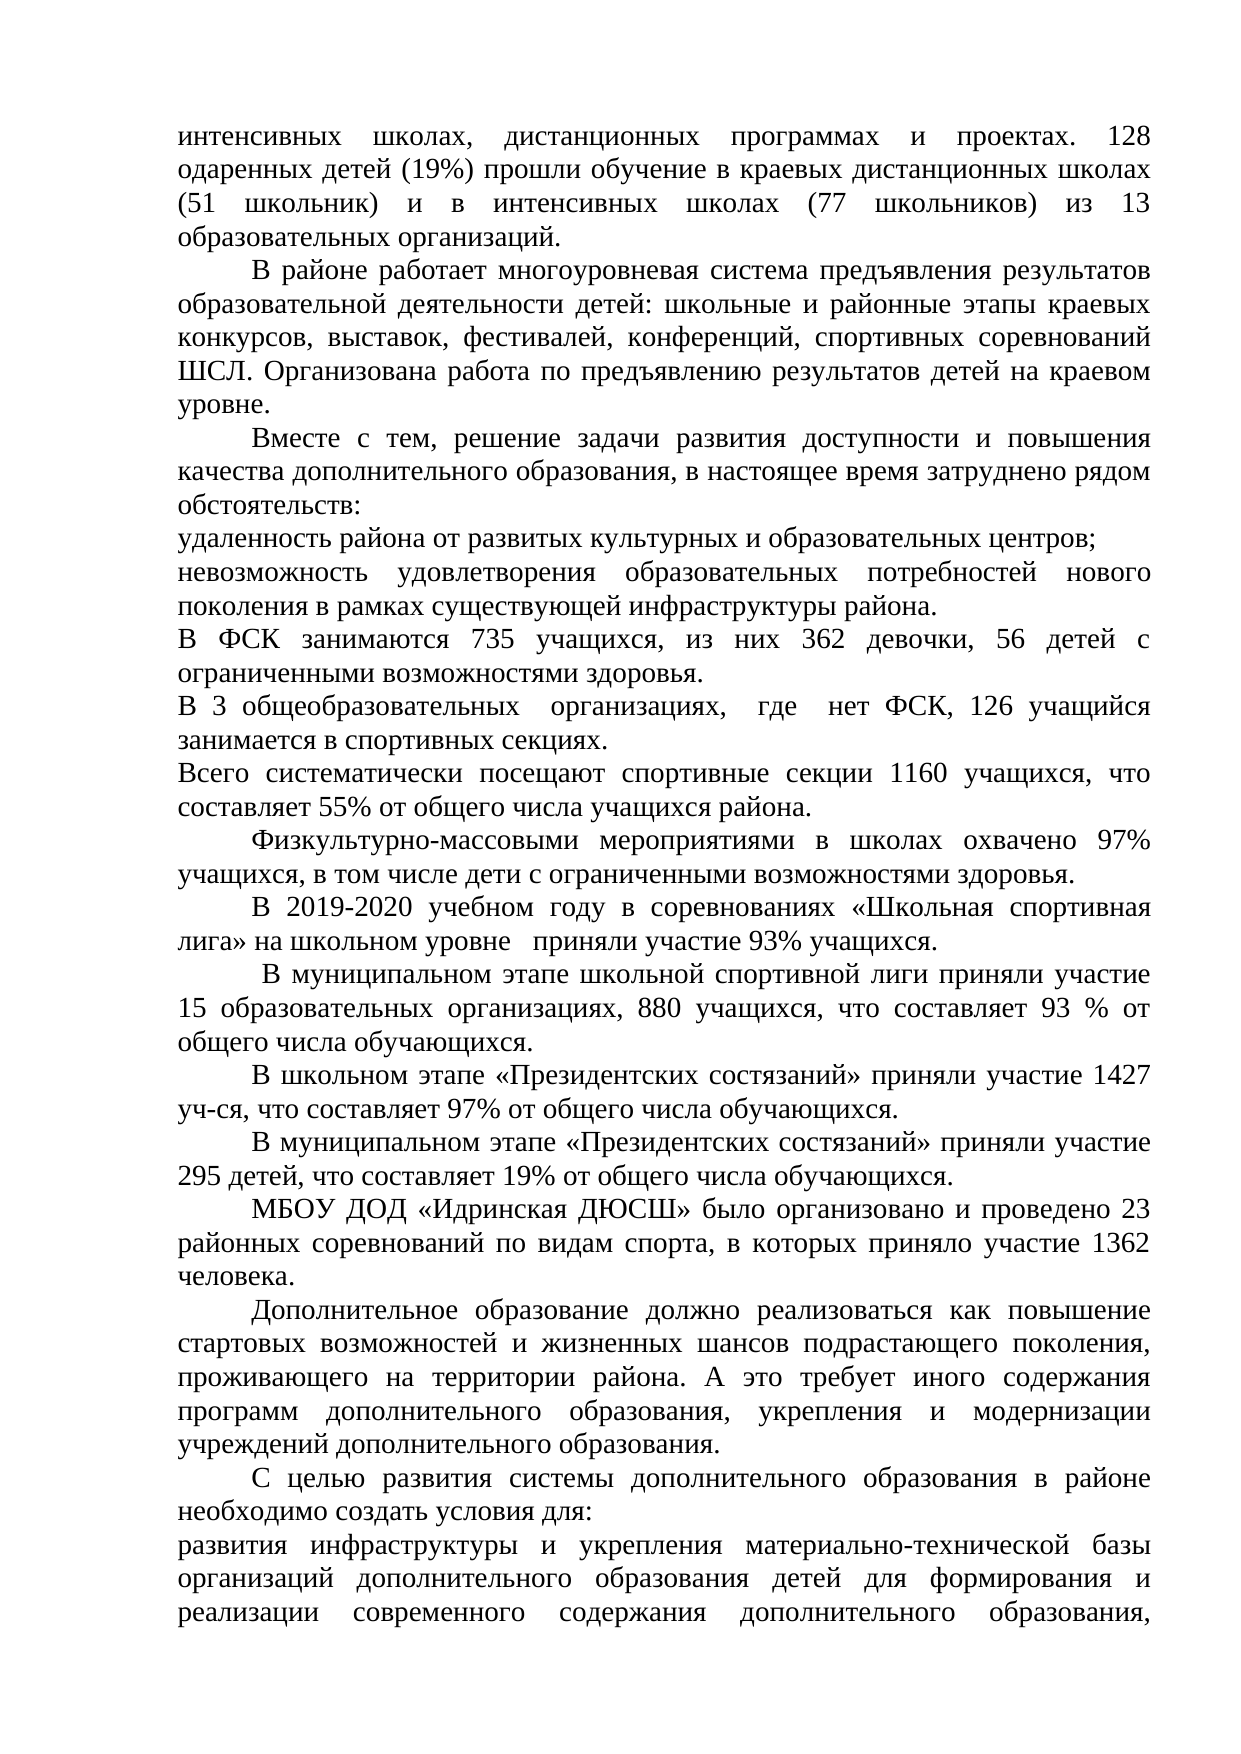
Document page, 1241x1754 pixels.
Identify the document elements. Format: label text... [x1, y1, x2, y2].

text В муниципальном этапе школьной спортивной лиги приняли участие 15 образовательных организациях, 880 учащихся, что составляет 93 % от общего числа обучающихся. [177, 957, 1152, 1057]
text С целью развития системы дополнительного образования в районе необходимо создать условия для: [177, 1460, 1152, 1527]
text В 3 общеобразовательных организациях, где нет ФСК, 126 учащийся занимается в спортивных секциях. [177, 688, 1152, 755]
text Физкультурно-массовыми мероприятиями в школах охвачено 97% учащихся, в том числе дети с ограниченными возможностями здоровья. [177, 822, 1152, 889]
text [177, 118, 1152, 252]
text В ФСК занимаются 735 учащихся, из них 362 девочки, 56 детей с ограниченными возможностями здоровья. [177, 621, 1152, 688]
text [177, 1527, 1152, 1627]
text невозможность удовлетворения образовательных потребностей нового поколения в рамках существующей инфраструктуры района. [177, 554, 1152, 621]
text МБОУ ДОД «Идринская ДЮСШ» было организовано и проведено 23 районных соревнований по видам спорта, в которых приняло участие 1362 человека. [177, 1191, 1152, 1292]
text Вместе с тем, решение задачи развития доступности и повышения качества дополнительного образования, в настоящее время затруднено рядом обстоятельств: [177, 420, 1152, 521]
text В муниципальном этапе «Президентских состязаний» приняли участие 295 детей, что составляет 19% от общего числа обучающихся. [177, 1124, 1152, 1191]
text В 2019-2020 учебном году в соревнованиях «Школьная спортивная лига» на школьном уровне приняли участие 93% учащихся. [177, 889, 1152, 957]
text удаленность района от развитых культурных и образовательных центров; [177, 521, 1152, 554]
text В школьном этапе «Президентских состязаний» приняли участие 1427 уч-ся, что составляет 97% от общего числа обучающихся. [177, 1057, 1152, 1124]
text Дополнительное образование должно реализоваться как повышение стартовых возможностей и жизненных шансов подрастающего поколения, проживающего на территории района. А это требует иного содержания программ дополнительного образования, укрепления и модернизации учреждений дополнительного образования. [177, 1292, 1152, 1460]
text Всего систематически посещают спортивные секции 1160 учащихся, что составляет 55% от общего числа учащихся района. [177, 755, 1152, 822]
text В районе работает многоуровневая система предъявления результатов образовательной деятельности детей: школьные и районные этапы краевых конкурсов, выставок, фестивалей, конференций, спортивных соревнований ШСЛ. Организована работа по предъявлению результатов детей на краевом уровне. [177, 252, 1152, 420]
